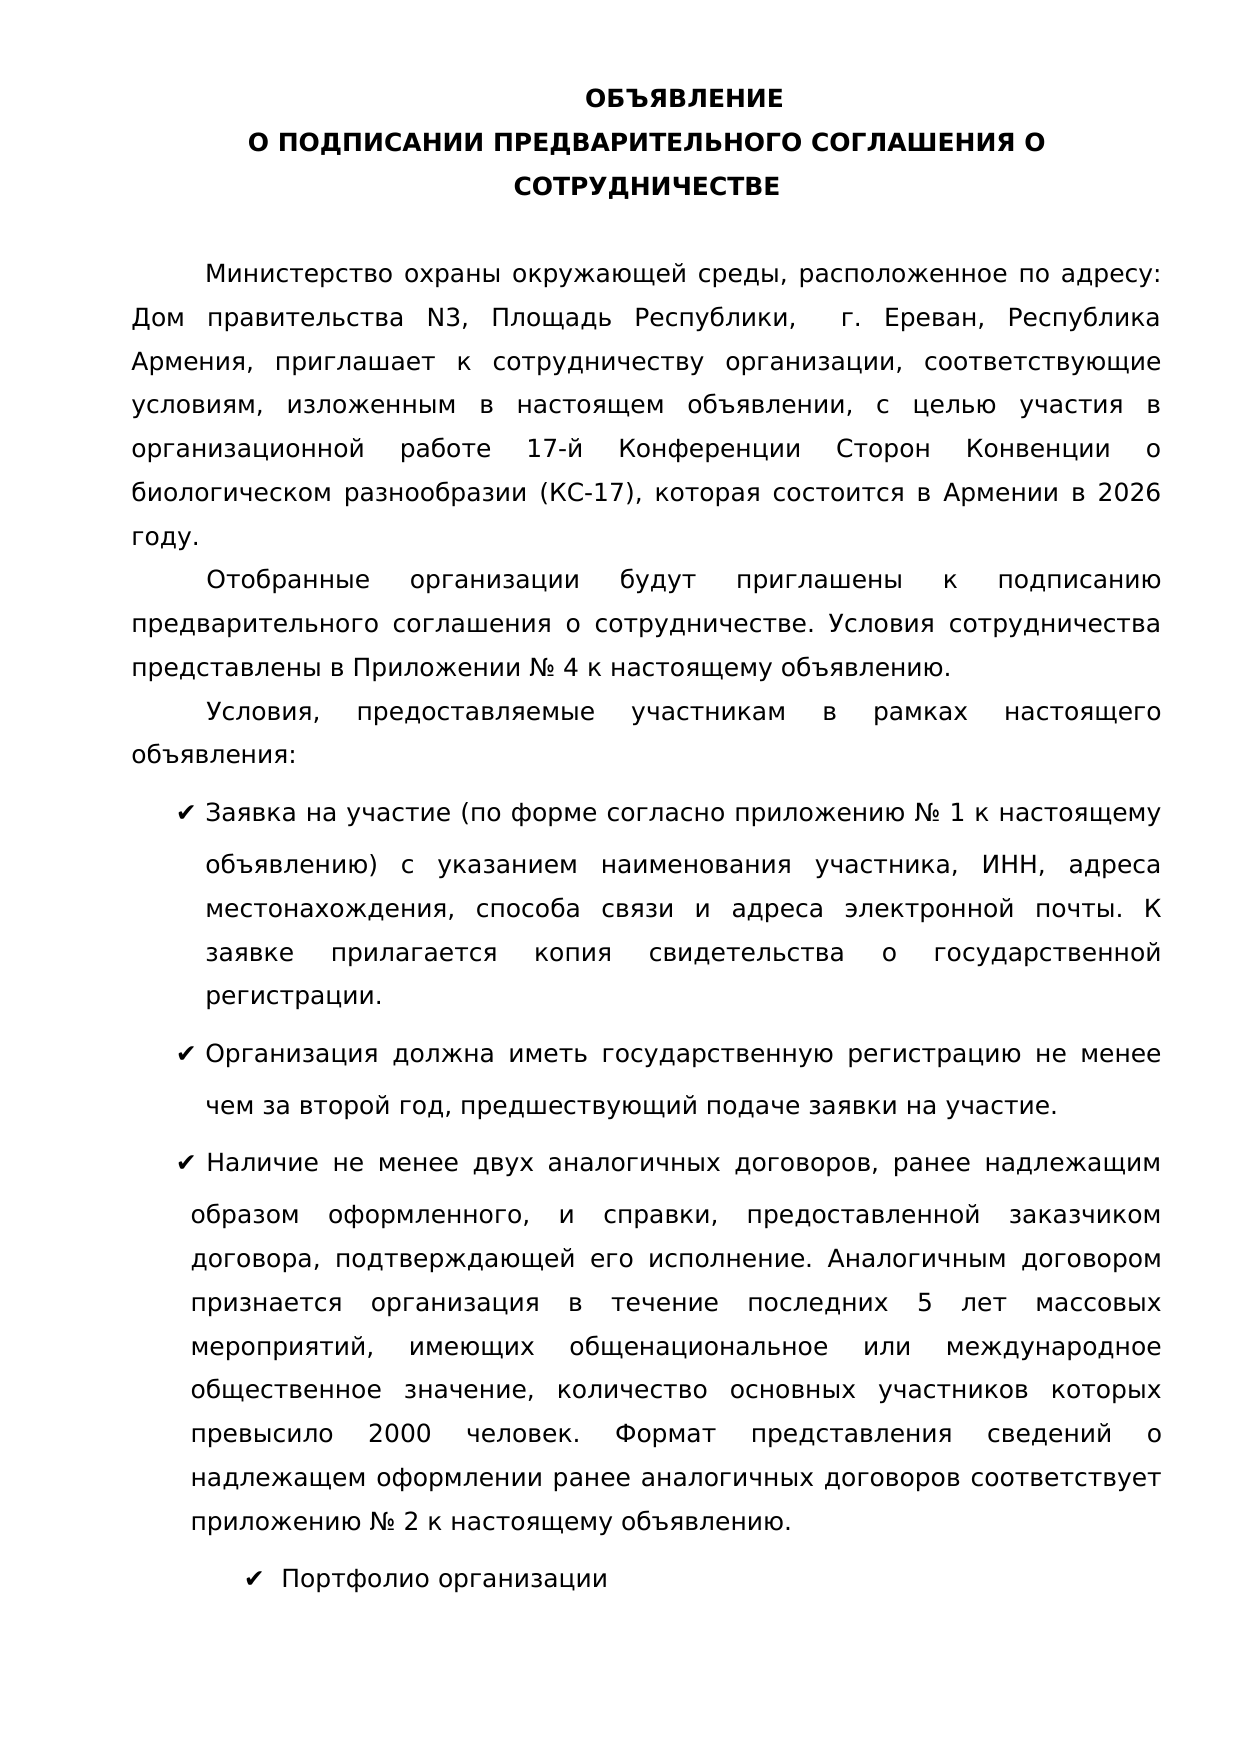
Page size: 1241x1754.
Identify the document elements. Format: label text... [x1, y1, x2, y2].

text Министерство охраны окружающей среды, расположенное по адресу: Дом правительства N3, Площадь Республики, г. Ереван, Республика Армения, приглашает к сотрудничеству организации, соответствующие условиям, изложенным в настоящем объявлении, с целью участия в организационной работе 17-й Конференции Сторон Конвенции о биологическом разнообразии (КС-17), которая состоится в Армении в 2026 году. [131, 259, 1162, 551]
list Организация должна иметь государственную регистрацию не менее чем за второй год, предшествующий подаче заявки на участие. [176, 1025, 1162, 1120]
list Наличие не менее двух аналогичных договоров, ранее надлежащим образом оформленного, и справки, предоставленной заказчиком договора, подтверждающей его исполнение. Аналогичным договором признается организация в течение последних 5 лет массовых мероприятий, имеющих общенациональное или международное общественное значение, количество основных участников которых превысило 2000 человек. Формат представления сведений о надлежащем оформлении ранее аналогичных договоров соответствует приложению № 2 к настоящему объявлению. [176, 1135, 1162, 1536]
list Портфолио организации [244, 1551, 1162, 1602]
text Отобранные организации будут приглашены к подписанию предварительного соглашения о сотрудничестве. Условия сотрудничества представлены в Приложении № 4 к настоящему объявлению. [131, 566, 1162, 682]
text О ПОДПИСАНИИ ПРЕДВАРИТЕЛЬНОГО СОГЛАШЕНИЯ О СОТРУДНИЧЕСТВЕ [131, 128, 1162, 201]
text Условия, предоставляемые участникам в рамках настоящего объявления: [131, 697, 1162, 770]
text ОБЪЯВЛЕНИЕ [131, 84, 1162, 113]
list Заявка на участие (по форме согласно приложению № 1 к настоящему объявлению) с указанием наименования участника, ИНН, адреса местонахождения, способа связи и адреса электронной почты. К заявке прилагается копия свидетельства о государственной регистрации. [176, 784, 1162, 1011]
